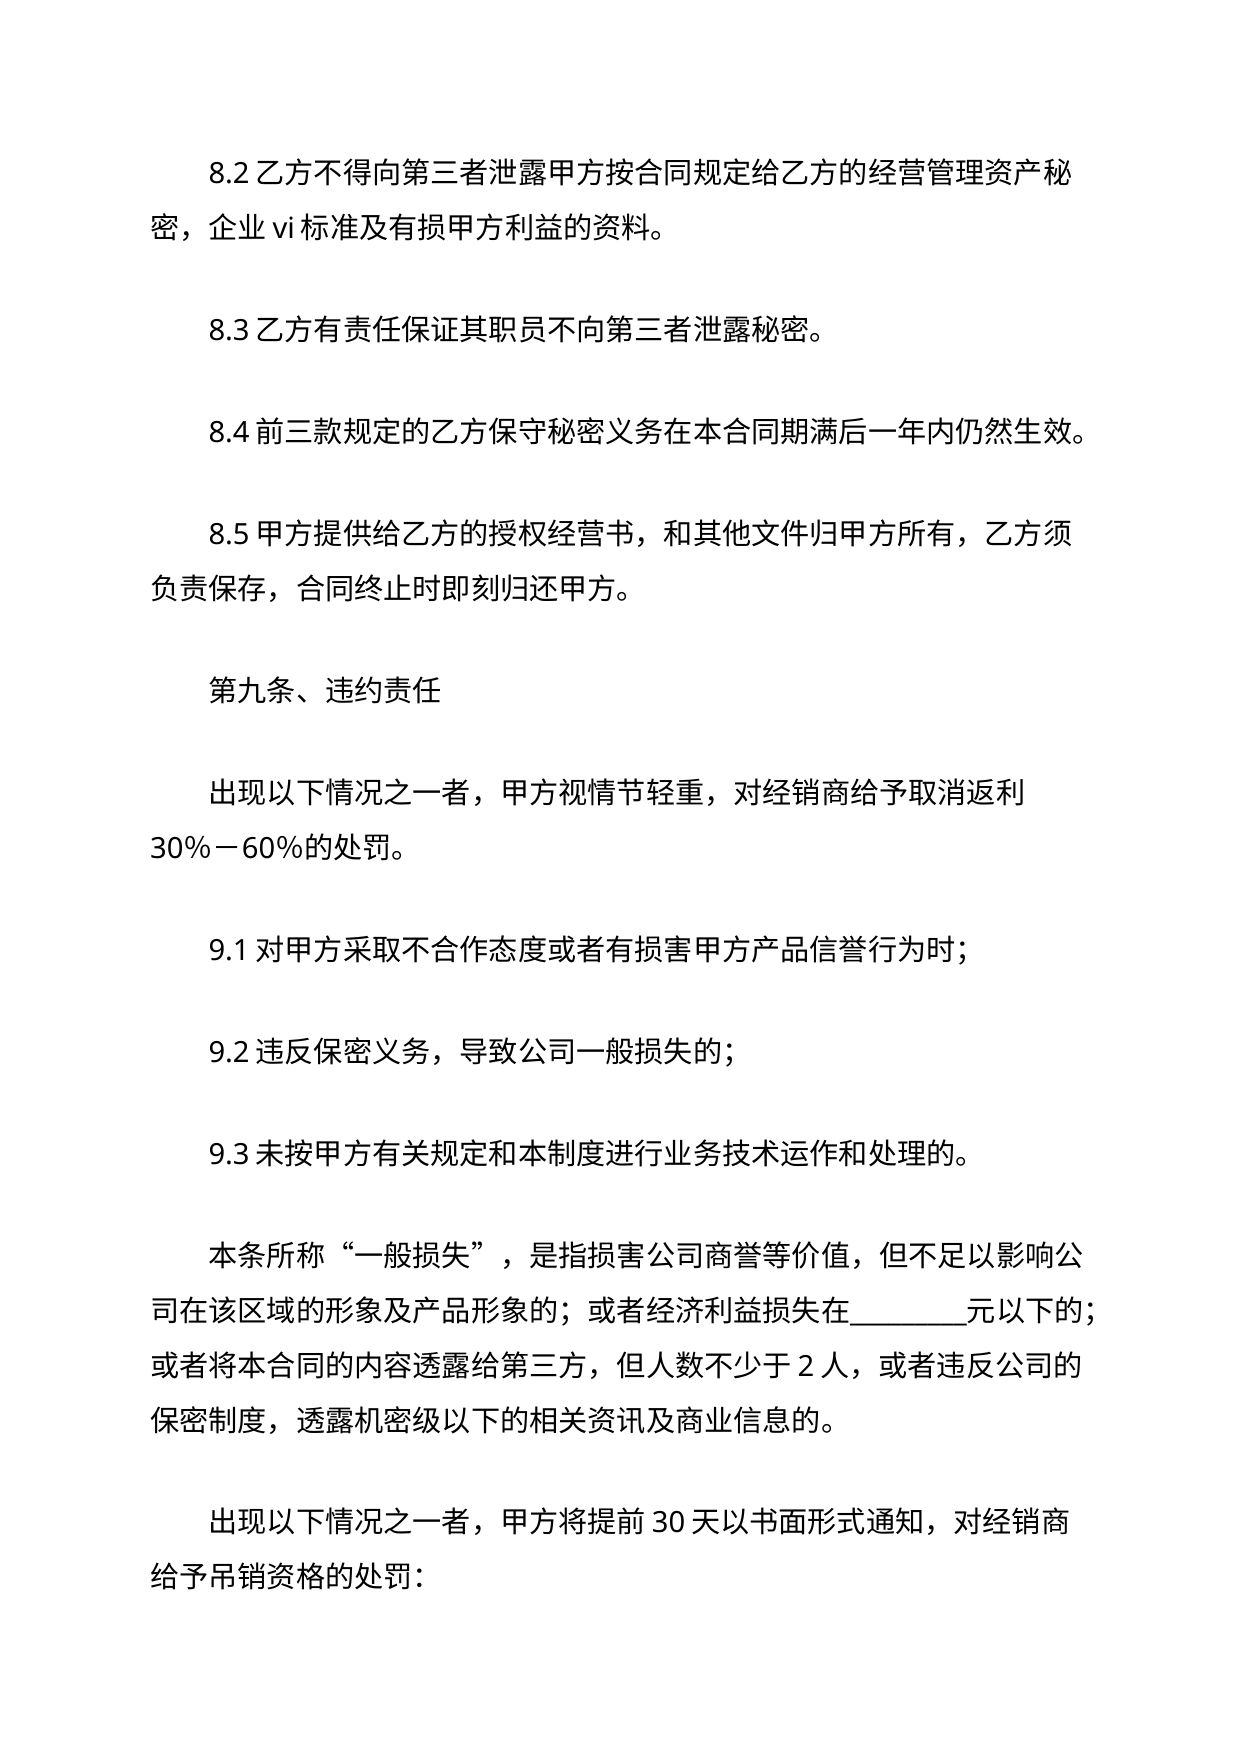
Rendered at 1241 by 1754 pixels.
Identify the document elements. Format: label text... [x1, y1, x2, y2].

text 出现以下情况之一者，甲方视情节轻重，对经销商给予取消返利30％－60％的处罚。 [150, 769, 1090, 867]
text 9.2违反保密义务，导致公司一般损失的； [150, 1028, 1090, 1071]
text 8.3乙方有责任保证其职员不向第三者泄露秘密。 [150, 307, 1090, 349]
text 9.3未按甲方有关规定和本制度进行业务技术运作和处理的。 [150, 1130, 1090, 1173]
text 出现以下情况之一者，甲方将提前30天以书面形式通知，对经销商给予吊销资格的处罚： [150, 1499, 1090, 1596]
text 8.4前三款规定的乙方保守秘密义务在本合同期满后一年内仍然生效。 [150, 409, 1090, 451]
text 第九条、违约责任 [150, 668, 1090, 710]
text 8.2乙方不得向第三者泄露甲方按合同规定给乙方的经营管理资产秘密，企业vi标准及有损甲方利益的资料。 [150, 150, 1090, 247]
text 9.1对甲方采取不合作态度或者有损害甲方产品信誉行为时； [150, 926, 1090, 969]
text 8.5甲方提供给乙方的授权经营书，和其他文件归甲方所有，乙方须负责保存，合同终止时即刻归还甲方。 [150, 511, 1090, 608]
text 本条所称“一般损失”，是指损害公司商誉等价值，但不足以影响公司在该区域的形象及产品形象的；或者经济利益损失在_________元以下的；或者将本合同的内容透露给第三方，但人数不少于2人，或者违反公司的保密制度，透露机密级以下的相关资讯及商业信息的。 [150, 1232, 1090, 1439]
